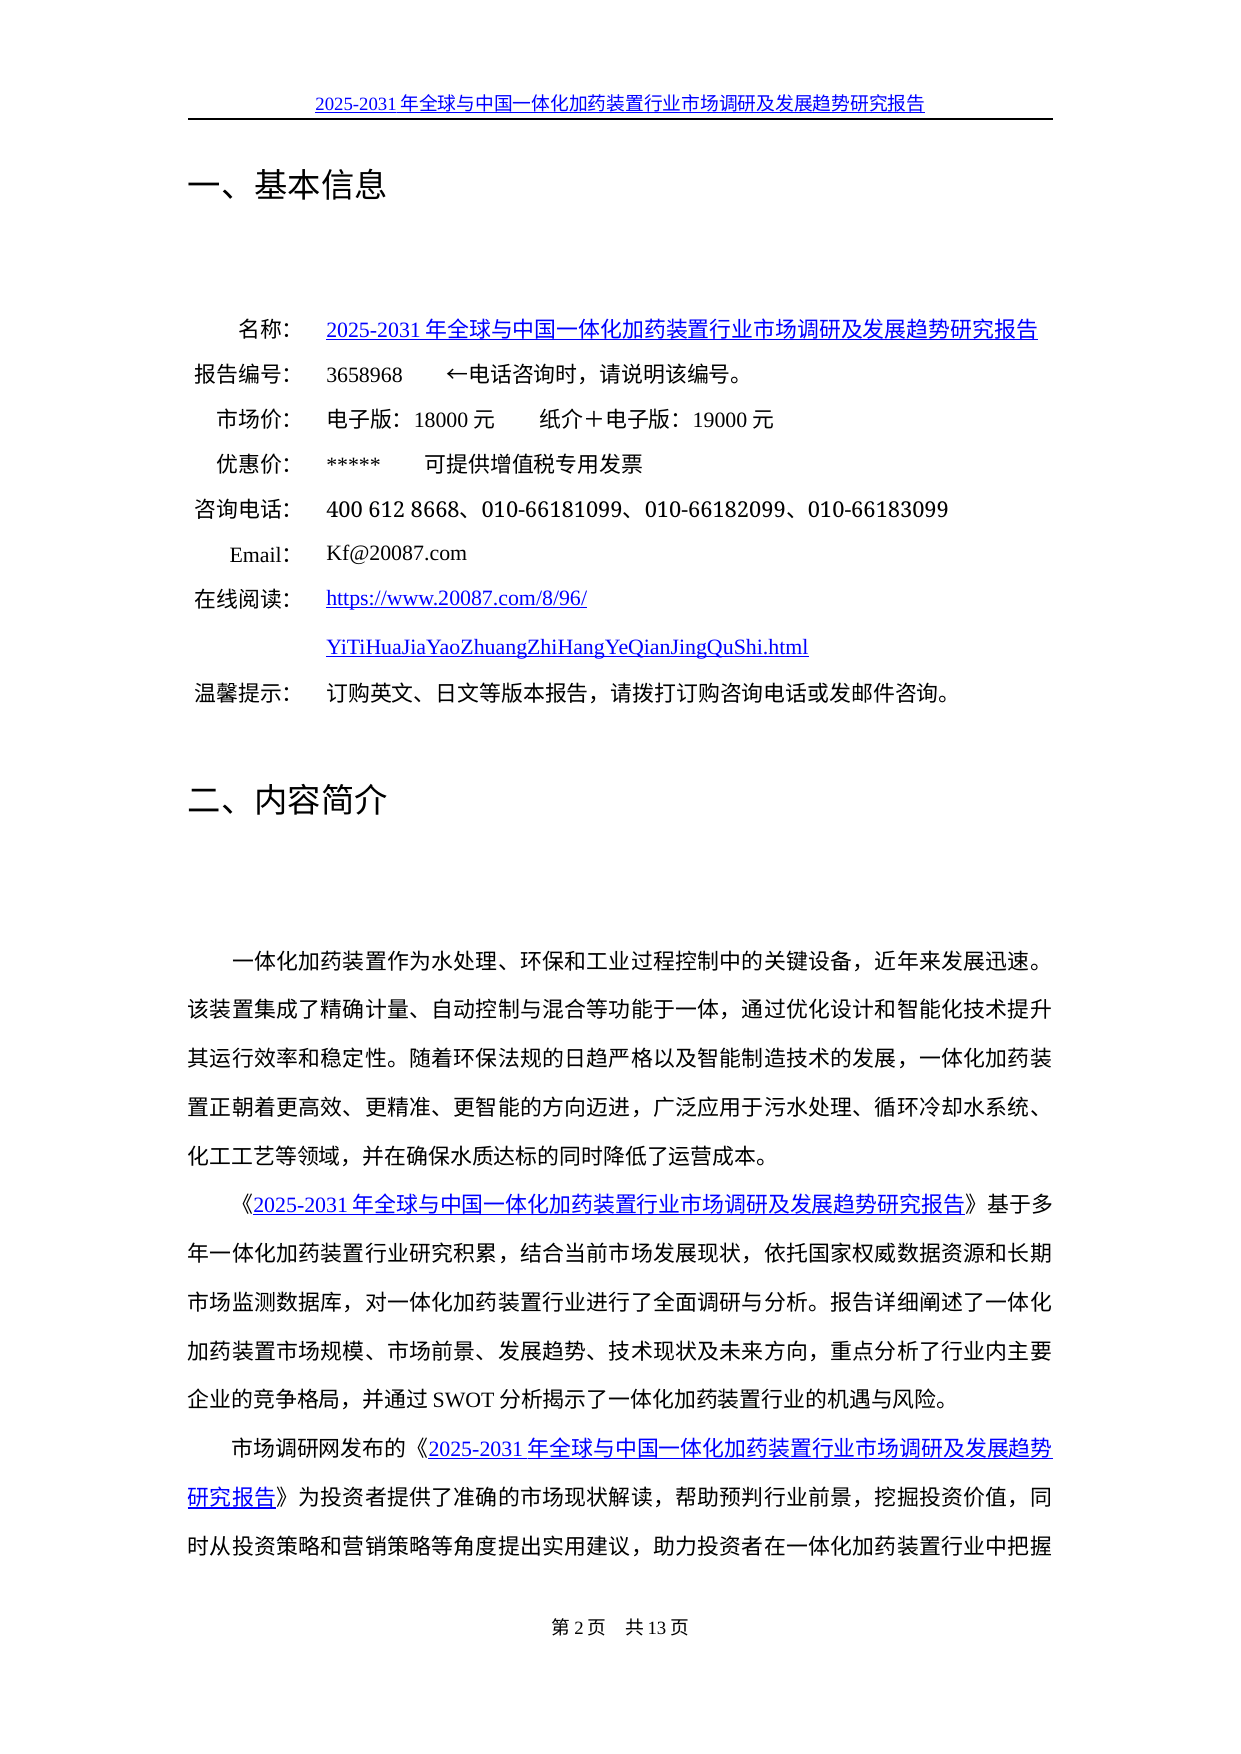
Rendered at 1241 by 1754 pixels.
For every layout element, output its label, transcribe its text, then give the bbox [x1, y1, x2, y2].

title 一、基本信息 [187, 150, 1053, 215]
table_cell 在线阅读： [167, 582, 315, 675]
table_cell 市场价： [167, 402, 315, 447]
table_cell 温馨提示： [167, 675, 315, 720]
table_cell 订购英文、日文等版本报告，请拨打订购咨询电话或发邮件咨询。 [315, 675, 1073, 720]
table_cell Email： [167, 537, 315, 582]
title 二、内容简介 [187, 766, 1053, 831]
table_cell [315, 582, 1073, 675]
table_header 名称： [167, 312, 315, 357]
table_cell 报告编号： [167, 357, 315, 402]
table_cell 咨询电话： [167, 492, 315, 537]
table_cell 3658968 ←电话咨询时，请说明该编号。 [315, 357, 1073, 402]
table_cell 优惠价： [167, 447, 315, 492]
table_cell ***** 可提供增值税专用发票 [315, 447, 1073, 492]
table_cell Kf@20087.com [315, 537, 1073, 582]
table_header 2025-2031年全球与中国一体化加药装置行业市场调研及发展趋势研究报告 [315, 312, 1073, 357]
table_cell 电子版：18000 元 纸介＋电子版：19000 元 [315, 402, 1073, 447]
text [187, 943, 1053, 1561]
table_cell 400 612 8668、010-66181099、010-66182099、010-66183099 [315, 492, 1073, 537]
